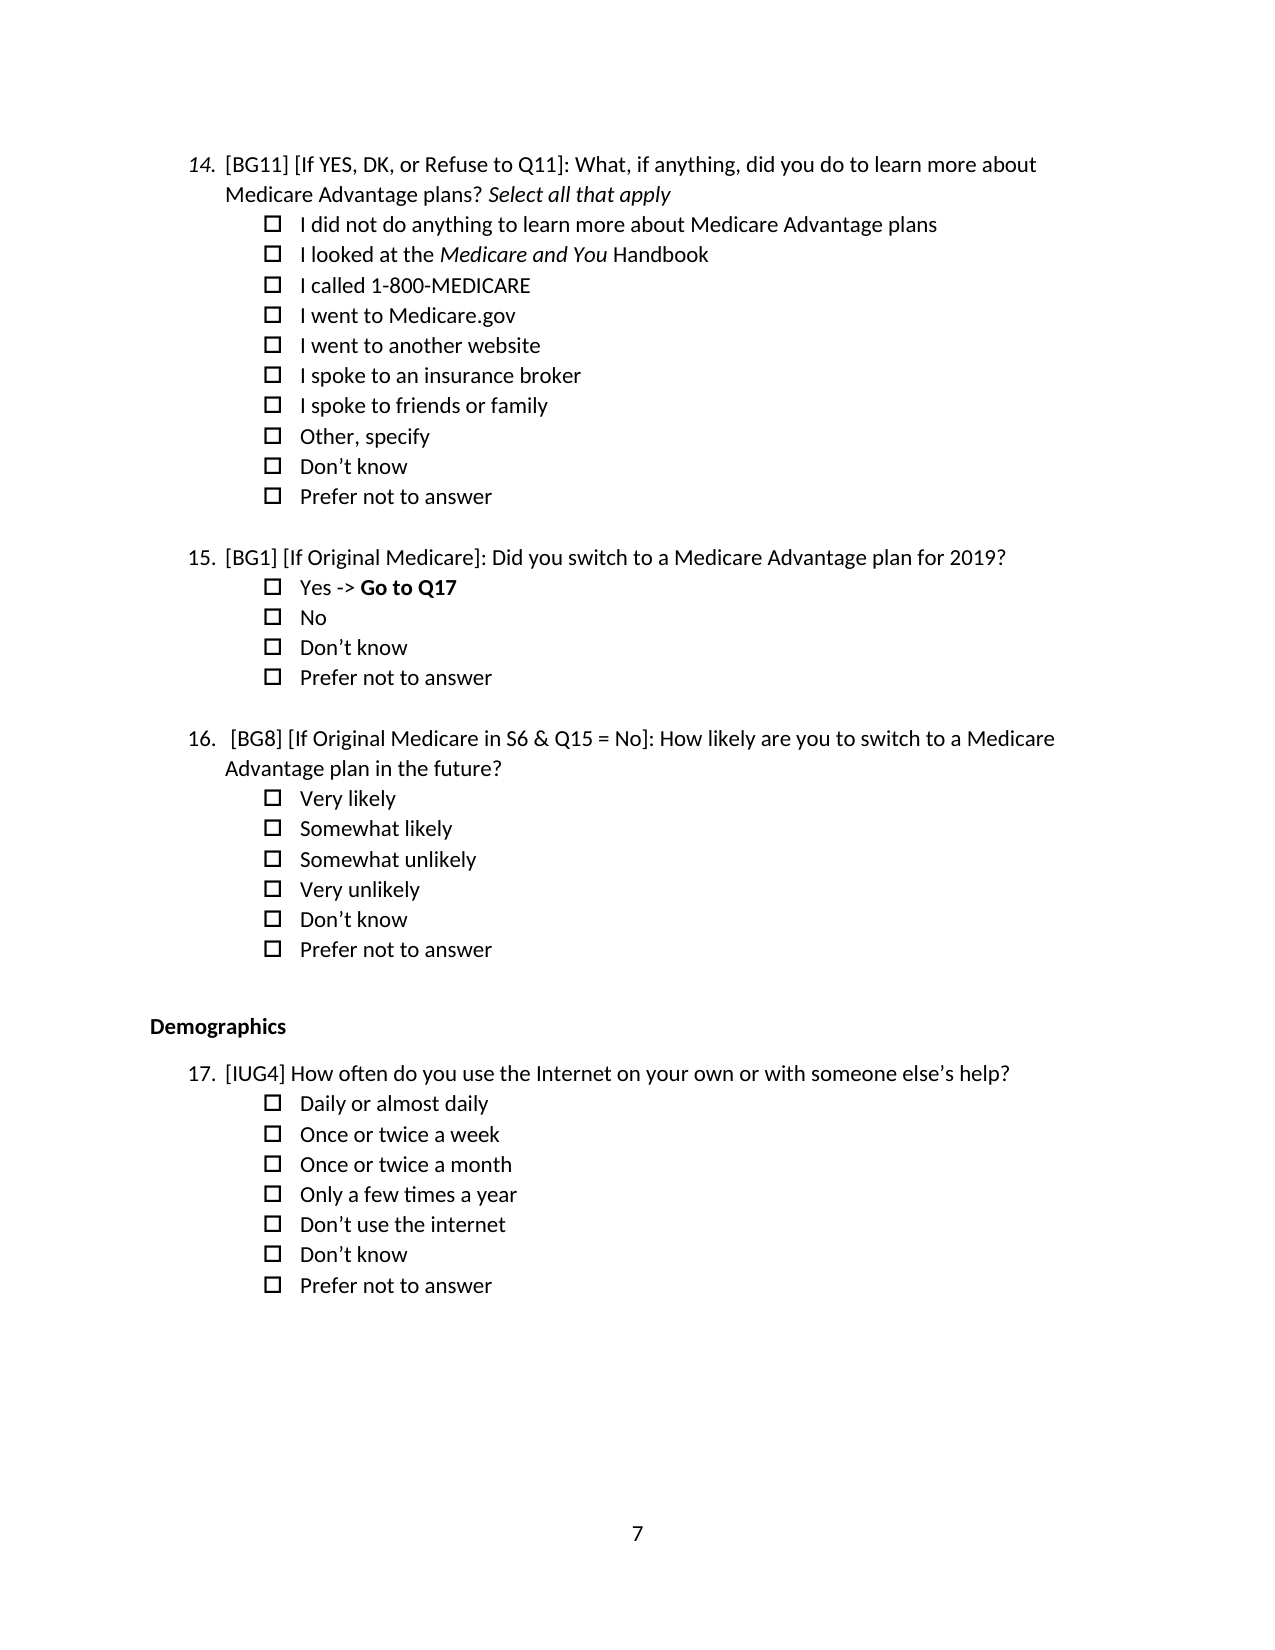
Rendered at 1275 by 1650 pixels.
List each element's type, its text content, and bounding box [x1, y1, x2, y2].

list No [262, 603, 1125, 631]
list I spoke to friends or family [262, 392, 1125, 420]
list I went to another website [262, 331, 1125, 359]
list Somewhat likely [262, 814, 1125, 843]
list Don’t know [262, 633, 1125, 661]
text Demographics [150, 1012, 1125, 1041]
list Don’t use the internet [262, 1210, 1125, 1238]
list Don’t know [262, 905, 1125, 933]
list Only a few times a year [262, 1180, 1125, 1208]
list [BG8] [If Original Medicare in S6 & Q15 = No]: How likely are you to switch to a Medicare Advantage plan in the future? [187, 724, 1125, 782]
list Very unlikely [262, 875, 1125, 903]
list [BG11] [If YES, DK, or Refuse to Q11]: What, if anything, did you do to learn more about Medicare Advantage plans? Select all that apply [187, 150, 1125, 208]
list I spoke to an insurance broker [262, 361, 1125, 389]
list [BG1] [If Original Medicare]: Did you switch to a Medicare Advantage plan for 2019? [187, 543, 1125, 571]
list Once or twice a week [262, 1120, 1125, 1148]
list Prefer not to answer [262, 663, 1125, 692]
list I did not do anything to learn more about Medicare Advantage plans [262, 210, 1125, 238]
list Yes -> Go to Q17 [262, 573, 1125, 601]
list Other, specify [262, 422, 1125, 450]
list Daily or almost daily [262, 1089, 1125, 1118]
list I went to Medicare.gov [262, 301, 1125, 329]
list Don’t know [262, 452, 1125, 480]
list Once or twice a month [262, 1150, 1125, 1178]
list Don’t know [262, 1241, 1125, 1269]
list Prefer not to answer [262, 935, 1125, 963]
list [IUG4] How often do you use the Internet on your own or with someone else’s help? [187, 1059, 1125, 1087]
list Very likely [262, 784, 1125, 812]
list Prefer not to answer [262, 1271, 1125, 1299]
list Somewhat unlikely [262, 845, 1125, 873]
list Prefer not to answer [262, 482, 1125, 510]
list I called 1-800-MEDICARE [262, 271, 1125, 299]
list I looked at the Medicare and You Handbook [262, 241, 1125, 269]
